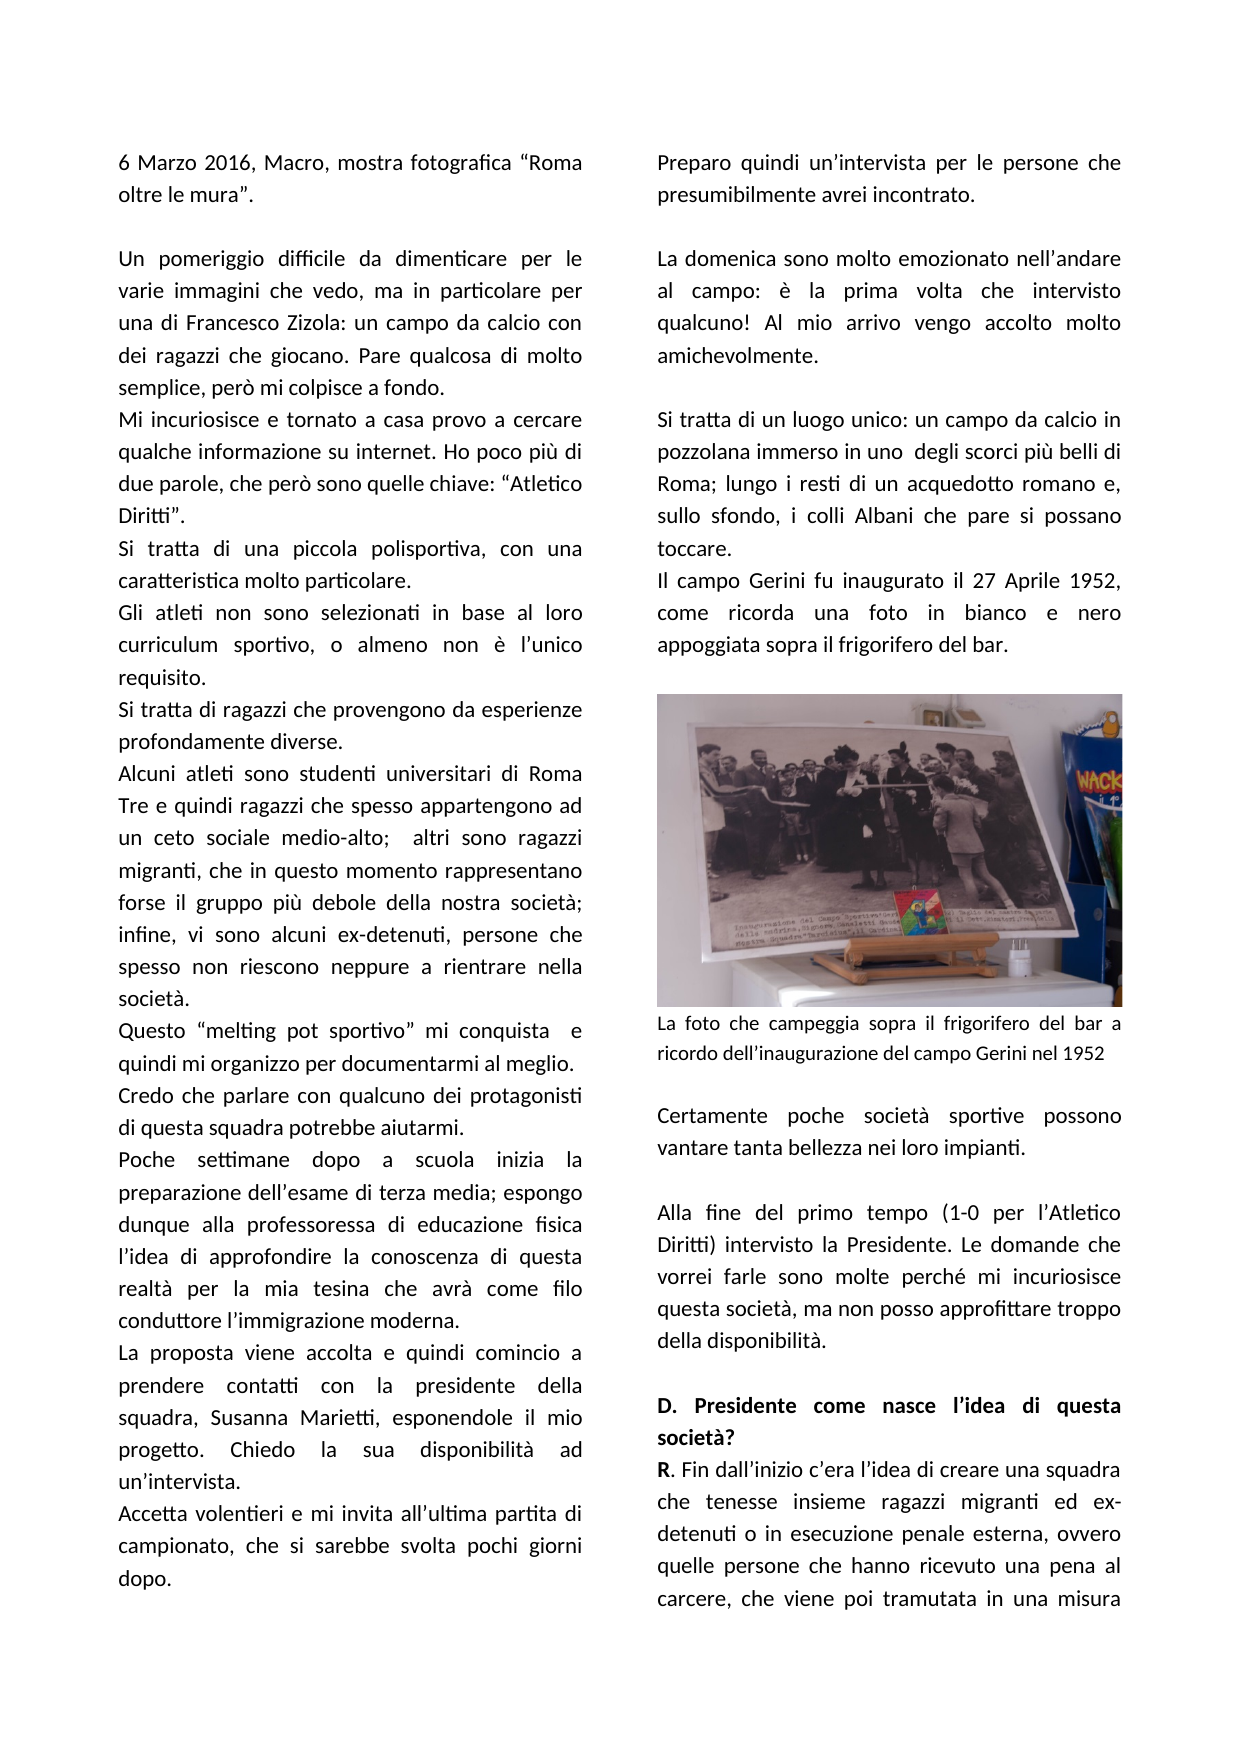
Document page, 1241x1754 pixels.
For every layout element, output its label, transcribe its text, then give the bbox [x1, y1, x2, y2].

text Preparo quindi un’intervista per le persone che presumibilmente avrei incontrato. [657, 148, 1122, 208]
text Gli atleti non sono selezionati in base al loro curriculum sportivo, o almeno non è l’unico requisito. [118, 598, 583, 691]
text La foto che campeggia sopra il frigorifero del bar a ricordo dell’inaugurazione del campo Gerini nel 1952 [657, 1011, 1122, 1065]
text Credo che parlare con qualcuno dei protagonisti di questa squadra potrebbe aiutarmi. [118, 1081, 583, 1141]
text La proposta viene accolta e quindi comincio a prendere contatti con la presidente della squadra, Susanna Marietti, esponendole il mio progetto. Chiedo la sua disponibilità ad un’intervista. [118, 1338, 583, 1495]
text Poche settimane dopo a scuola inizia la preparazione dell’esame di terza media; espongo dunque alla professoressa di educazione fisica l’idea di approfondire la conoscenza di questa realtà per la mia tesina che avrà come filo conduttore l’immigrazione moderna. [118, 1145, 583, 1334]
picture [657, 694, 1123, 1007]
text Si tratta di ragazzi che provengono da esperienze profondamente diverse. [118, 695, 583, 755]
text Un pomeriggio difficile da dimenticare per le varie immagini che vedo, ma in particolare per una di Francesco Zizola: un campo da calcio con dei ragazzi che giocano. Pare qualcosa di molto semplice, però mi colpisce a fondo. [118, 244, 583, 401]
text D. Presidente come nasce l’idea di questa società? [657, 1391, 1122, 1451]
text 6 Marzo 2016, Macro, mostra fotografica “Roma oltre le mura”. [118, 148, 583, 208]
text Si tratta di un luogo unico: un campo da calcio in pozzolana immerso in uno degli scorci più belli di Roma; lungo i resti di un acquedotto romano e, sullo sfondo, i colli Albani che pare si possano toccare. [657, 405, 1122, 562]
text Accetta volentieri e mi invita all’ultima partita di campionato, che si sarebbe svolta pochi giorni dopo. [118, 1499, 583, 1592]
text Questo “melting pot sportivo” mi conquista e quindi mi organizzo per documentarmi al meglio. [118, 1017, 583, 1077]
text Alcuni atleti sono studenti universitari di Roma Tre e quindi ragazzi che spesso appartengono ad un ceto sociale medio-alto; altri sono ragazzi migranti, che in questo momento rappresentano forse il gruppo più debole della nostra società; infine, vi sono alcuni ex-detenuti, persone che spesso non riescono neppure a rientrare nella società. [118, 759, 583, 1012]
text Il campo Gerini fu inaugurato il 27 Aprile 1952, come ricorda una foto in bianco e nero appoggiata sopra il frigorifero del bar. [657, 566, 1122, 658]
text Alla fine del primo tempo (1-0 per l’Atletico Diritti) intervisto la Presidente. Le domande che vorrei farle sono molte perché mi incuriosisce questa società, ma non posso approfittare troppo della disponibilità. [657, 1198, 1122, 1354]
text La domenica sono molto emozionato nell’andare al campo: è la prima volta che intervisto qualcuno! Al mio arrivo vengo accolto molto amichevolmente. [657, 244, 1122, 369]
text Mi incuriosisce e tornato a casa provo a cercare qualche informazione su internet. Ho poco più di due parole, che però sono quelle chiave: “Atletico Diritti”. [118, 405, 583, 530]
text Certamente poche società sportive possono vantare tanta bellezza nei loro impianti. [657, 1101, 1122, 1161]
text Si tratta di una piccola polisportiva, con una caratteristica molto particolare. [118, 534, 583, 594]
